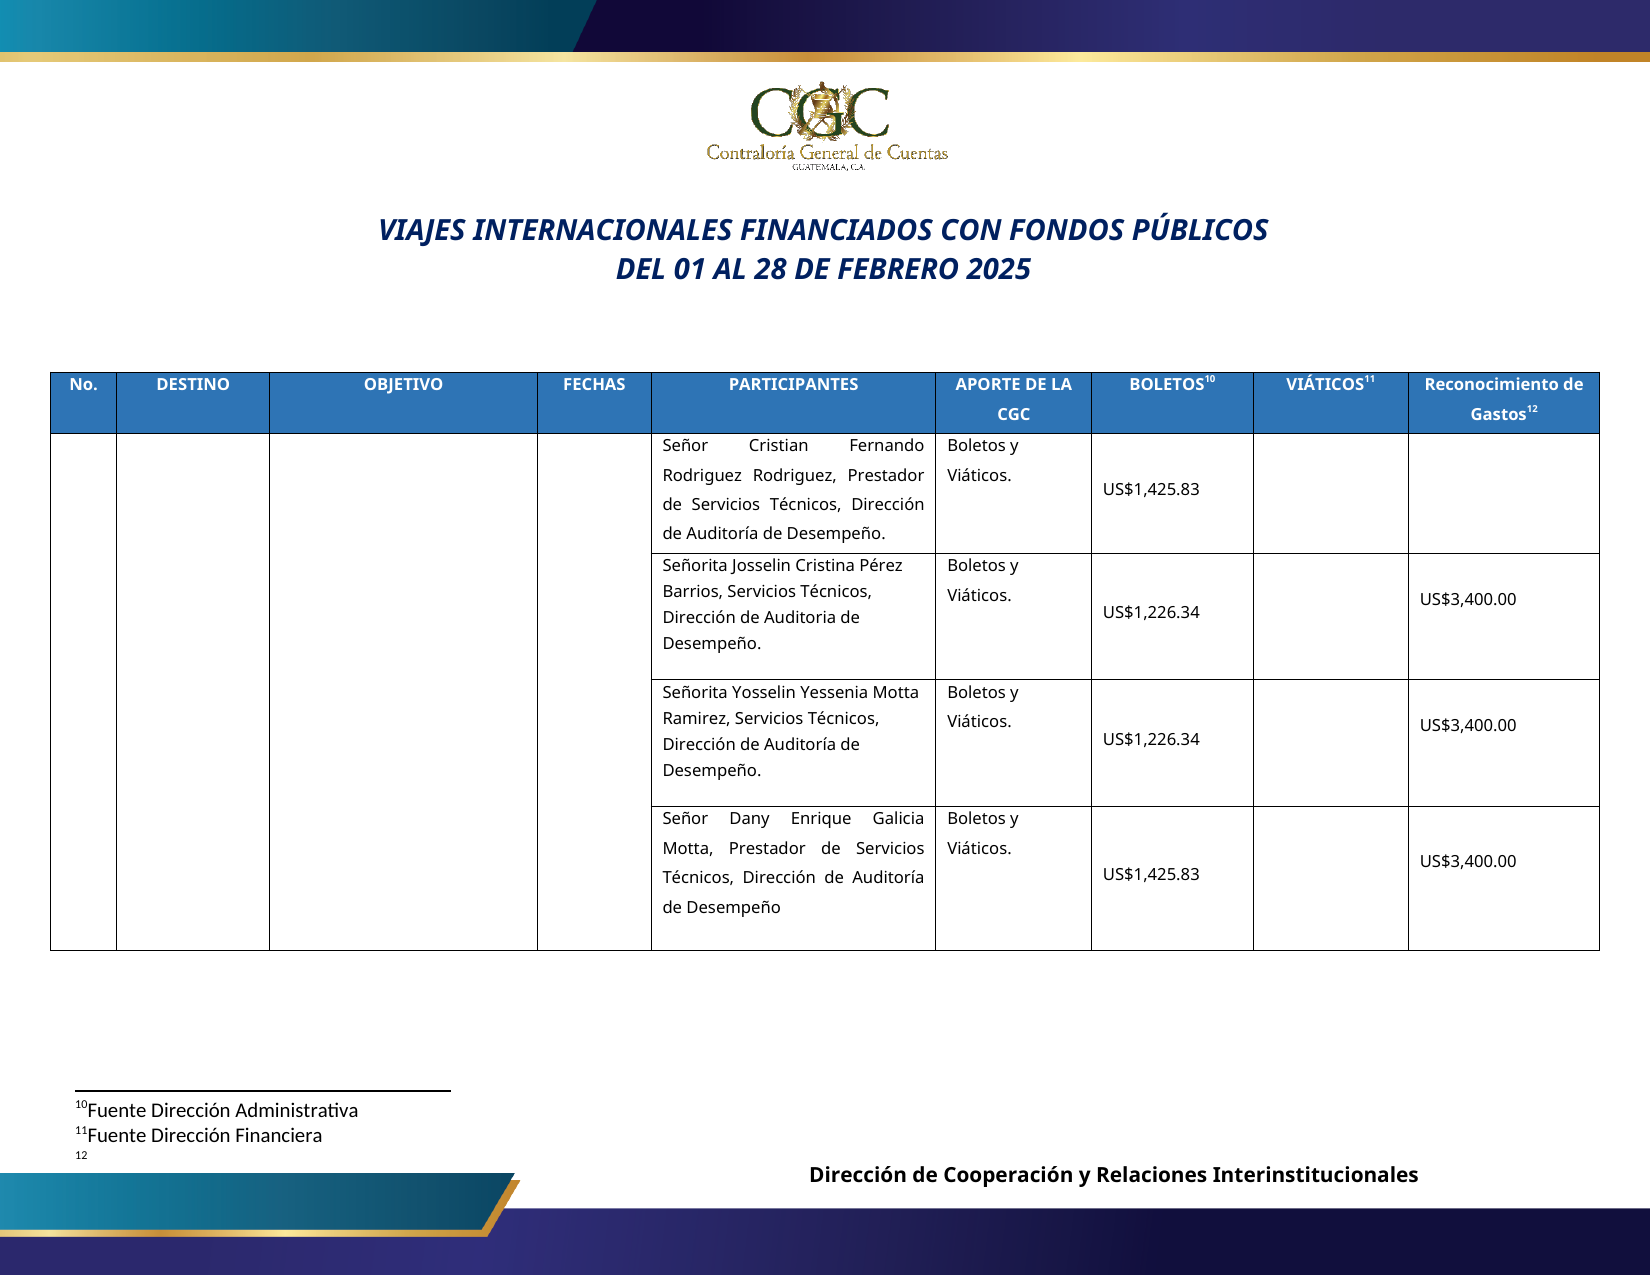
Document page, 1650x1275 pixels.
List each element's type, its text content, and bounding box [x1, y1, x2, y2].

table_cell Boletos y Viáticos. [936, 807, 1091, 949]
table_cell US$3,400.00 [1409, 554, 1599, 679]
picture [699, 76, 951, 175]
table_cell Señorita Josselin Cristina Pérez Barrios, Servicios Técnicos, Dirección de Auditoria de Desempeño. [652, 554, 935, 679]
table_cell US$1,226.34 [1092, 554, 1253, 679]
table_cell [1254, 807, 1408, 949]
table_cell [270, 434, 537, 949]
table_cell [51, 434, 116, 949]
table_header No. [51, 373, 116, 433]
table_cell [1254, 554, 1408, 679]
table_header APORTE DE LA CGC [936, 373, 1091, 433]
table_cell [1254, 434, 1408, 553]
table_cell US$3,400.00 [1409, 680, 1599, 806]
picture [0, 1173, 1650, 1275]
table_header Reconocimiento de Gastos [1409, 373, 1599, 433]
table_cell [1254, 680, 1408, 806]
table_header BOLETOS [1092, 373, 1253, 433]
table_cell [117, 434, 269, 949]
picture [0, 0, 1650, 62]
table_cell US$1,425.83 [1092, 434, 1253, 553]
table_header OBJETIVO [270, 373, 537, 433]
table_cell US$3,400.00 [1409, 807, 1599, 949]
table_cell Boletos y Viáticos. [936, 680, 1091, 806]
table_cell [538, 434, 651, 949]
table_cell US$1,226.34 [1092, 680, 1253, 806]
table_cell [1409, 434, 1599, 553]
table_header DESTINO [117, 373, 269, 433]
table_cell US$1,425.83 [1092, 807, 1253, 949]
table_cell Señor Dany Enrique Galicia Motta, Prestador de Servicios Técnicos, Dirección de Auditoría de Desempeño [652, 807, 935, 949]
table_cell Señorita Yosselin Yessenia Motta Ramirez, Servicios Técnicos, Dirección de Auditoría de Desempeño. [652, 680, 935, 806]
table_header PARTICIPANTES [652, 373, 935, 433]
table_header FECHAS [538, 373, 651, 433]
table_header VIÁTICOS [1254, 373, 1408, 433]
table_cell Boletos y Viáticos. [936, 554, 1091, 679]
table_cell Boletos y Viáticos. [936, 434, 1091, 553]
table_cell Señor Cristian Fernando Rodriguez Rodriguez, Prestador de Servicios Técnicos, Dirección de Auditoría de Desempeño. [652, 434, 935, 553]
